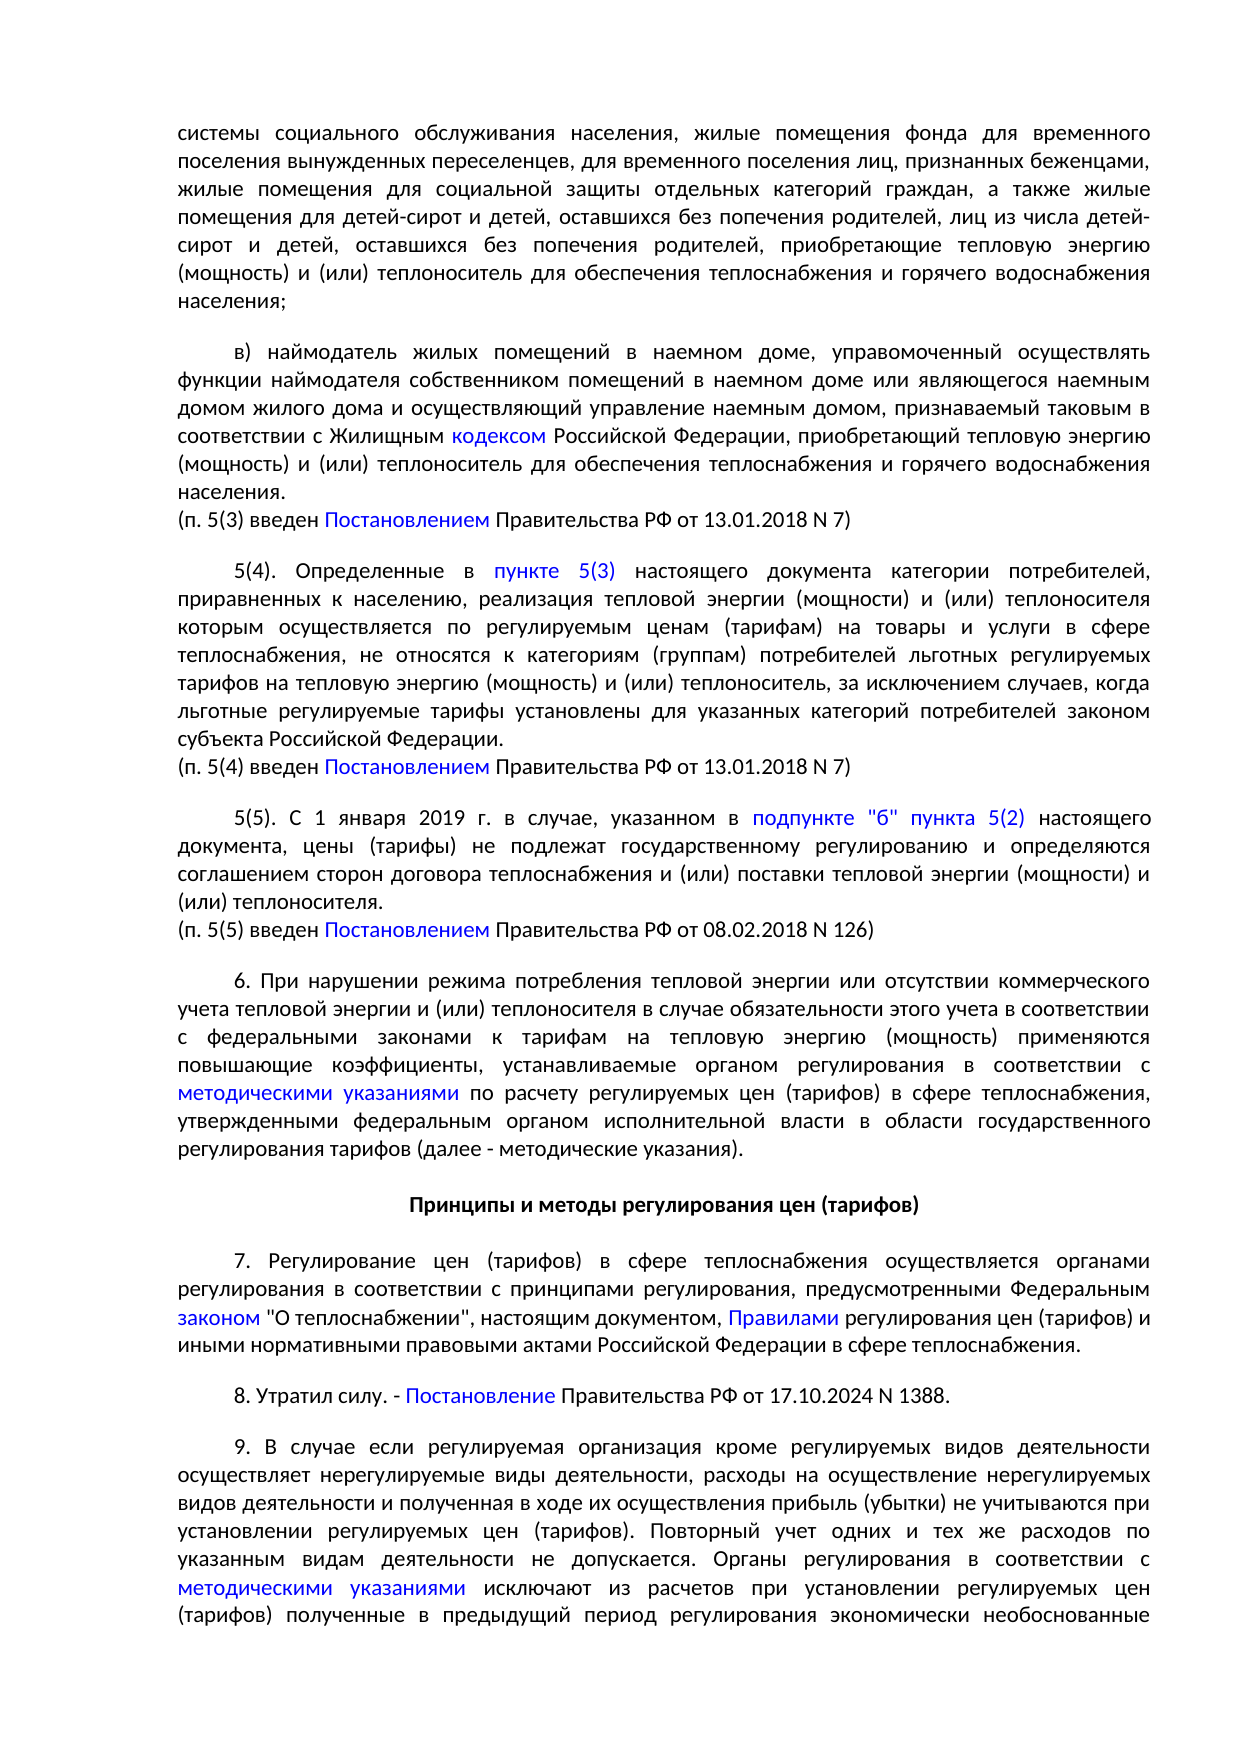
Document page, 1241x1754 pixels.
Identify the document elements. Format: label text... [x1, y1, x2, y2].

text в) наймодатель жилых помещений в наемном доме, управомоченный осуществлять функции наймодателя собственником помещений в наемном доме или являющегося наемным домом жилого дома и осуществляющий управление наемным домом, признаваемый таковым в соответствии с Жилищным кодексом Российской Федерации, приобретающий тепловую энергию (мощность) и (или) теплоноситель для обеспечения теплоснабжения и горячего водоснабжения населения. [177, 337, 1152, 505]
text 7. Регулирование цен (тарифов) в сфере теплоснабжения осуществляется органами регулирования в соответствии с принципами регулирования, предусмотренными Федеральным законом "О теплоснабжении", настоящим документом, Правилами регулирования цен (тарифов) и иными нормативными правовыми актами Российской Федерации в сфере теплоснабжения. [177, 1247, 1152, 1359]
title Принципы и методы регулирования цен (тарифов) [177, 1191, 1152, 1218]
text 6. При нарушении режима потребления тепловой энергии или отсутствии коммерческого учета тепловой энергии и (или) теплоносителя в случае обязательности этого учета в соответствии с федеральными законами к тарифам на тепловую энергию (мощность) применяются повышающие коэффициенты, устанавливаемые органом регулирования в соответствии с методическими указаниями по расчету регулируемых цен (тарифов) в сфере теплоснабжения, утвержденными федеральным органом исполнительной власти в области государственного регулирования тарифов (далее - методические указания). [177, 966, 1152, 1162]
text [177, 118, 1152, 314]
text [177, 1432, 1152, 1629]
text (п. 5(5) введен Постановлением Правительства РФ от 08.02.2018 N 126) [177, 915, 1152, 943]
text (п. 5(3) введен Постановлением Правительства РФ от 13.01.2018 N 7) [177, 505, 1152, 533]
text 5(4). Определенные в пункте 5(3) настоящего документа категории потребителей, приравненных к населению, реализация тепловой энергии (мощности) и (или) теплоносителя которым осуществляется по регулируемым ценам (тарифам) на товары и услуги в сфере теплоснабжения, не относятся к категориям (группам) потребителей льготных регулируемых тарифов на тепловую энергию (мощность) и (или) теплоноситель, за исключением случаев, когда льготные регулируемые тарифы установлены для указанных категорий потребителей законом субъекта Российской Федерации. [177, 556, 1152, 752]
text 5(5). С 1 января 2019 г. в случае, указанном в подпункте "б" пункта 5(2) настоящего документа, цены (тарифы) не подлежат государственному регулированию и определяются соглашением сторон договора теплоснабжения и (или) поставки тепловой энергии (мощности) и (или) теплоносителя. [177, 803, 1152, 915]
text 8. Утратил силу. - Постановление Правительства РФ от 17.10.2024 N 1388. [177, 1382, 1152, 1409]
text (п. 5(4) введен Постановлением Правительства РФ от 13.01.2018 N 7) [177, 752, 1152, 780]
